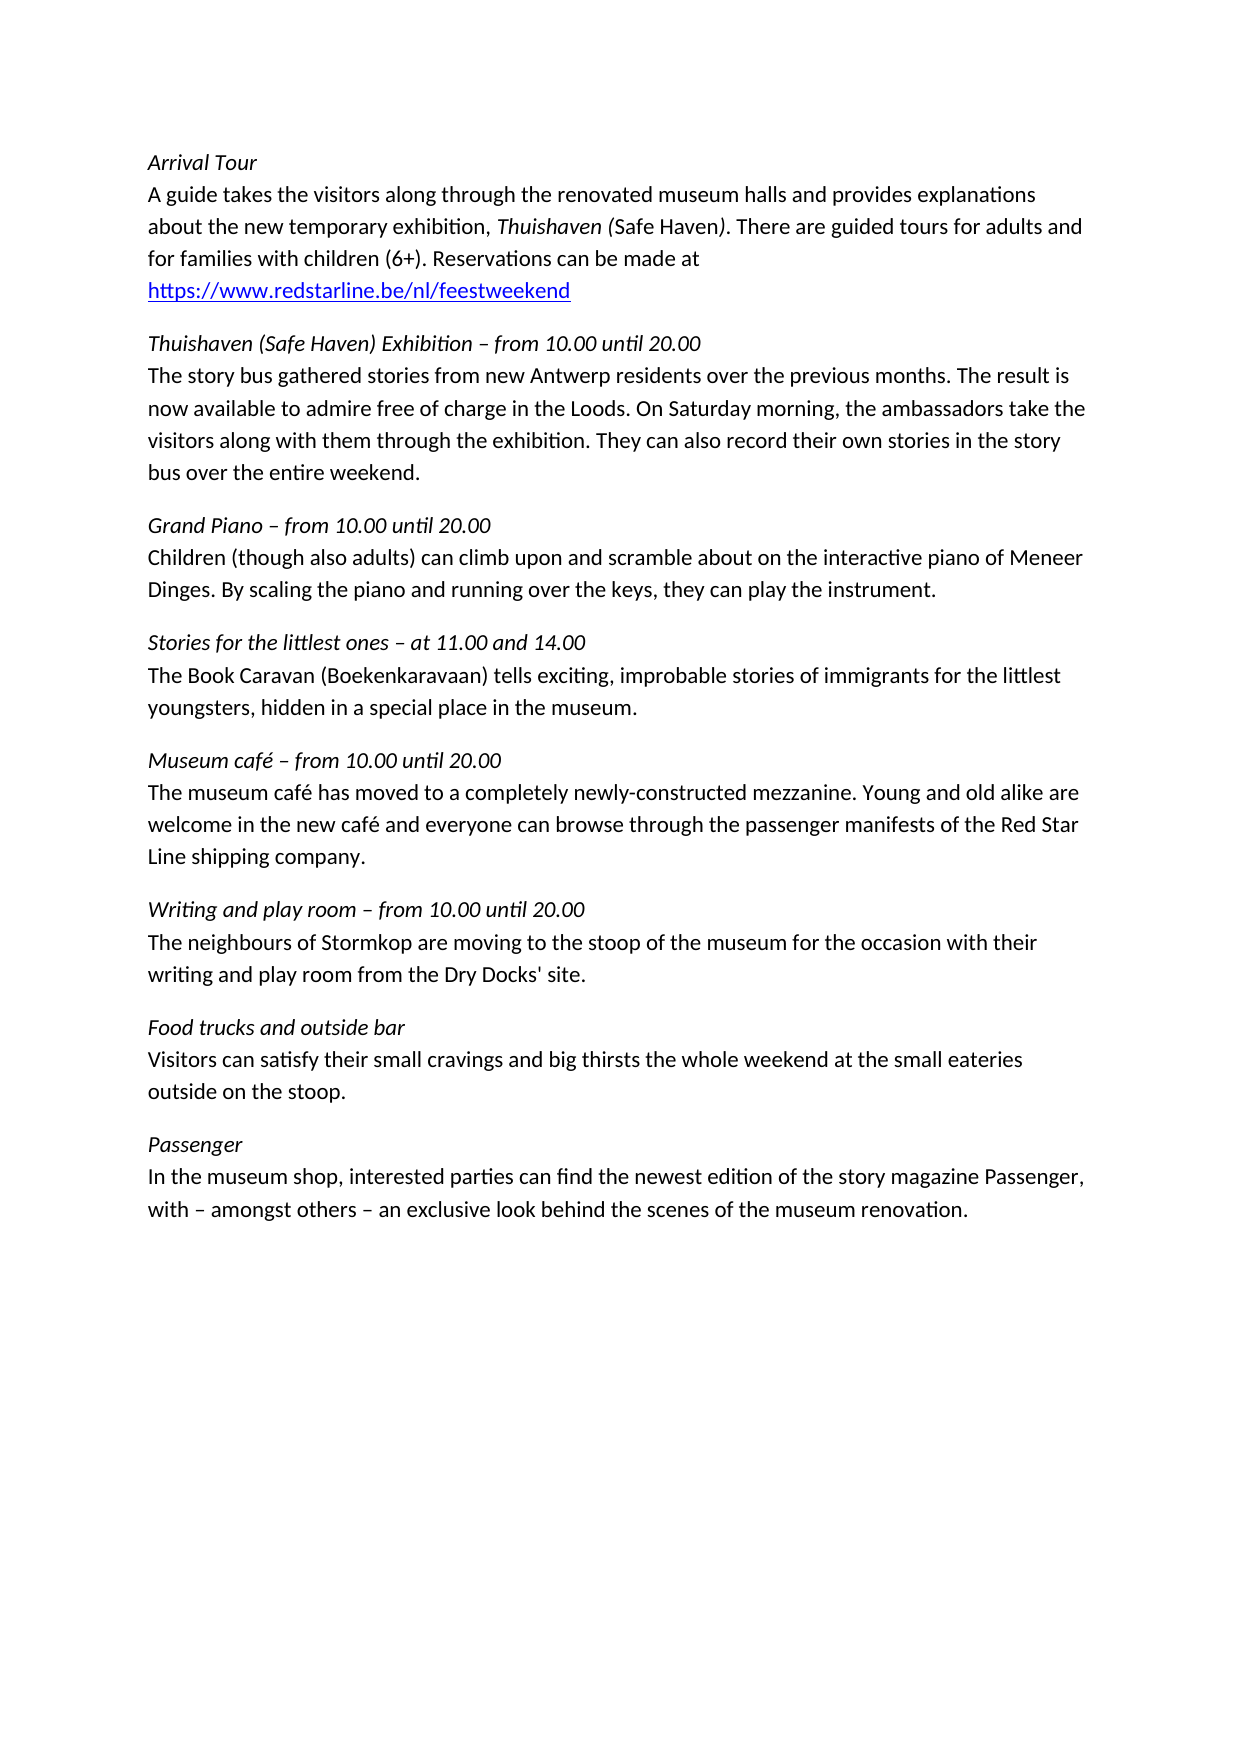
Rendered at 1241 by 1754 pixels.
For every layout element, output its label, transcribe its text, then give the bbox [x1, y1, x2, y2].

text Arrival Tour A guide takes the visitors along through the renovated museum halls and provides explanations about the new temporary exhibition, Thuishaven (Safe Haven). There are guided tours for adults and for families with children (6+). Reservations can be made at https://www.redstarline.be/nl/feestweekend [148, 148, 1093, 304]
text Thuishaven (Safe Haven) Exhibition – from 10.00 until 20.00 The story bus gathered stories from new Antwerp residents over the previous months. The result is now available to admire free of charge in the Loods. On Saturday morning, the ambassadors take the visitors along with them through the exhibition. They can also record their own stories in the story bus over the entire weekend. [148, 329, 1093, 486]
text Passenger In the museum shop, interested parties can find the newest edition of the story magazine Passenger, with – amongst others – an exclusive look behind the scenes of the museum renovation. [148, 1130, 1093, 1223]
text Food trucks and outside bar Visitors can satisfy their small cravings and big thirsts the whole weekend at the small eateries outside on the stoop. [148, 1013, 1093, 1105]
text Grand Piano – from 10.00 until 20.00 Children (though also adults) can climb upon and scramble about on the interactive piano of Meneer Dinges. By scaling the piano and running over the keys, they can play the instrument. [148, 511, 1093, 603]
text The neighbours of Stormkop are moving to the stoop of the museum for the occasion with their writing and play room from the Dry Docks' site. [148, 928, 1093, 988]
text Writing and play room – from 10.00 until 20.00 [148, 896, 1093, 923]
text Stories for the littlest ones – at 11.00 and 14.00 The Book Caravan (Boekenkaravaan) tells exciting, improbable stories of immigrants for the littlest youngsters, hidden in a special place in the museum. [148, 628, 1093, 721]
text Museum café – from 10.00 until 20.00 The museum café has moved to a completely newly-constructed mezzanine. Young and old alike are welcome in the new café and everyone can browse through the passenger manifests of the Red Star Line shipping company. [148, 746, 1093, 871]
